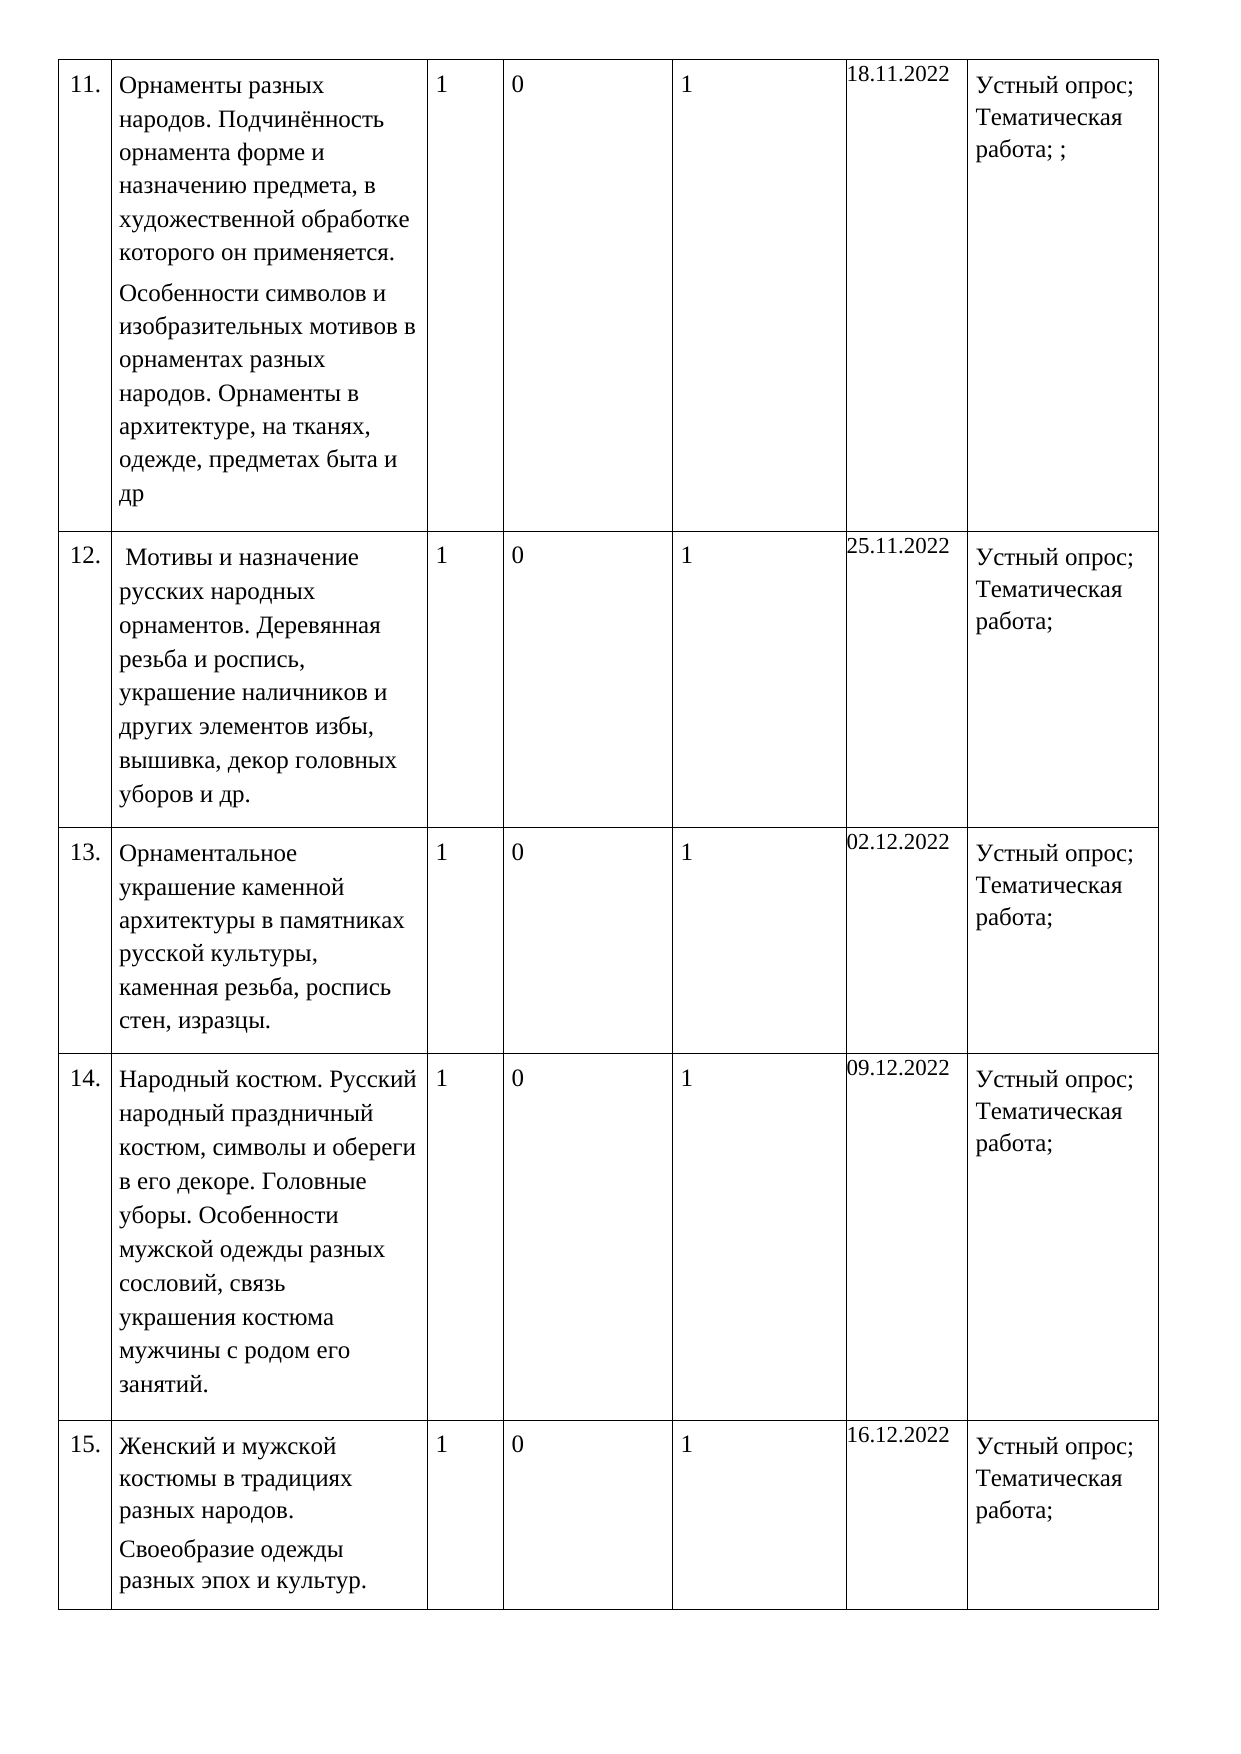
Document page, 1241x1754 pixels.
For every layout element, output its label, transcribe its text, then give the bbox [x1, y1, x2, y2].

table_cell Женский и мужской костюмы в традициях разных народов. Своеобразие одежды разных эпох и культур. [112, 1421, 427, 1609]
table_cell Устный опрос; Тематическая работа; [968, 1421, 1158, 1609]
table_cell 1 [673, 1421, 846, 1609]
table_cell Народный костюм. Русский народный праздничный костюм, символы и обереги в его декоре. Головные уборы. Особенности мужской одежды разных сословий, связь украшения костюма мужчины с родом его занятий. [112, 1054, 427, 1420]
table_cell 1 [673, 532, 846, 827]
table_header Орнаменты разных народов. Подчинённость орнамента форме и назначению предмета, в художественной обработке которого он применяется. Особенности символов и изобразительных мотивов в орнаментах разных народов. Орнаменты в архитектуре, на тканях, одежде, предметах быта и др [112, 60, 427, 531]
table_cell 0 [504, 1054, 672, 1420]
table_cell 1 [428, 532, 503, 827]
table_cell 15. [59, 1421, 111, 1609]
table_header 1 [673, 60, 846, 531]
table_cell Орнаментальное украшение каменной архитектуры в памятниках русской культуры, каменная резьба, роспись стен, изразцы. [112, 828, 427, 1053]
table_cell 1 [673, 828, 846, 1053]
table_cell 12. [59, 532, 111, 827]
table_cell 25.11.2022 [847, 532, 967, 827]
table_cell 16.12.2022 [847, 1421, 967, 1609]
table_header 18.11.2022 [847, 60, 967, 531]
table_cell 13. [59, 828, 111, 1053]
table_cell Устный опрос; Тематическая работа; [968, 532, 1158, 827]
table_cell 09.12.2022 [847, 1054, 967, 1420]
table_header Устный опрос; Тематическая работа; ; [968, 60, 1158, 531]
table_cell 1 [428, 1421, 503, 1609]
table_cell Устный опрос; Тематическая работа; [968, 828, 1158, 1053]
table_cell 1 [428, 1054, 503, 1420]
table_cell 0 [504, 828, 672, 1053]
table_cell 02.12.2022 [847, 828, 967, 1053]
table_cell Мотивы и назначение русских народных орнаментов. Деревянная резьба и роспись, украшение наличников и других элементов избы, вышивка, декор головных уборов и др. [112, 532, 427, 827]
table_cell 14. [59, 1054, 111, 1420]
table_cell Устный опрос; Тематическая работа; [968, 1054, 1158, 1420]
table_header 11. [59, 60, 111, 531]
table_header 0 [504, 60, 672, 531]
table_cell 0 [504, 1421, 672, 1609]
table_cell 1 [428, 828, 503, 1053]
table_cell 1 [673, 1054, 846, 1420]
table_cell 0 [504, 532, 672, 827]
table_header 1 [428, 60, 503, 531]
